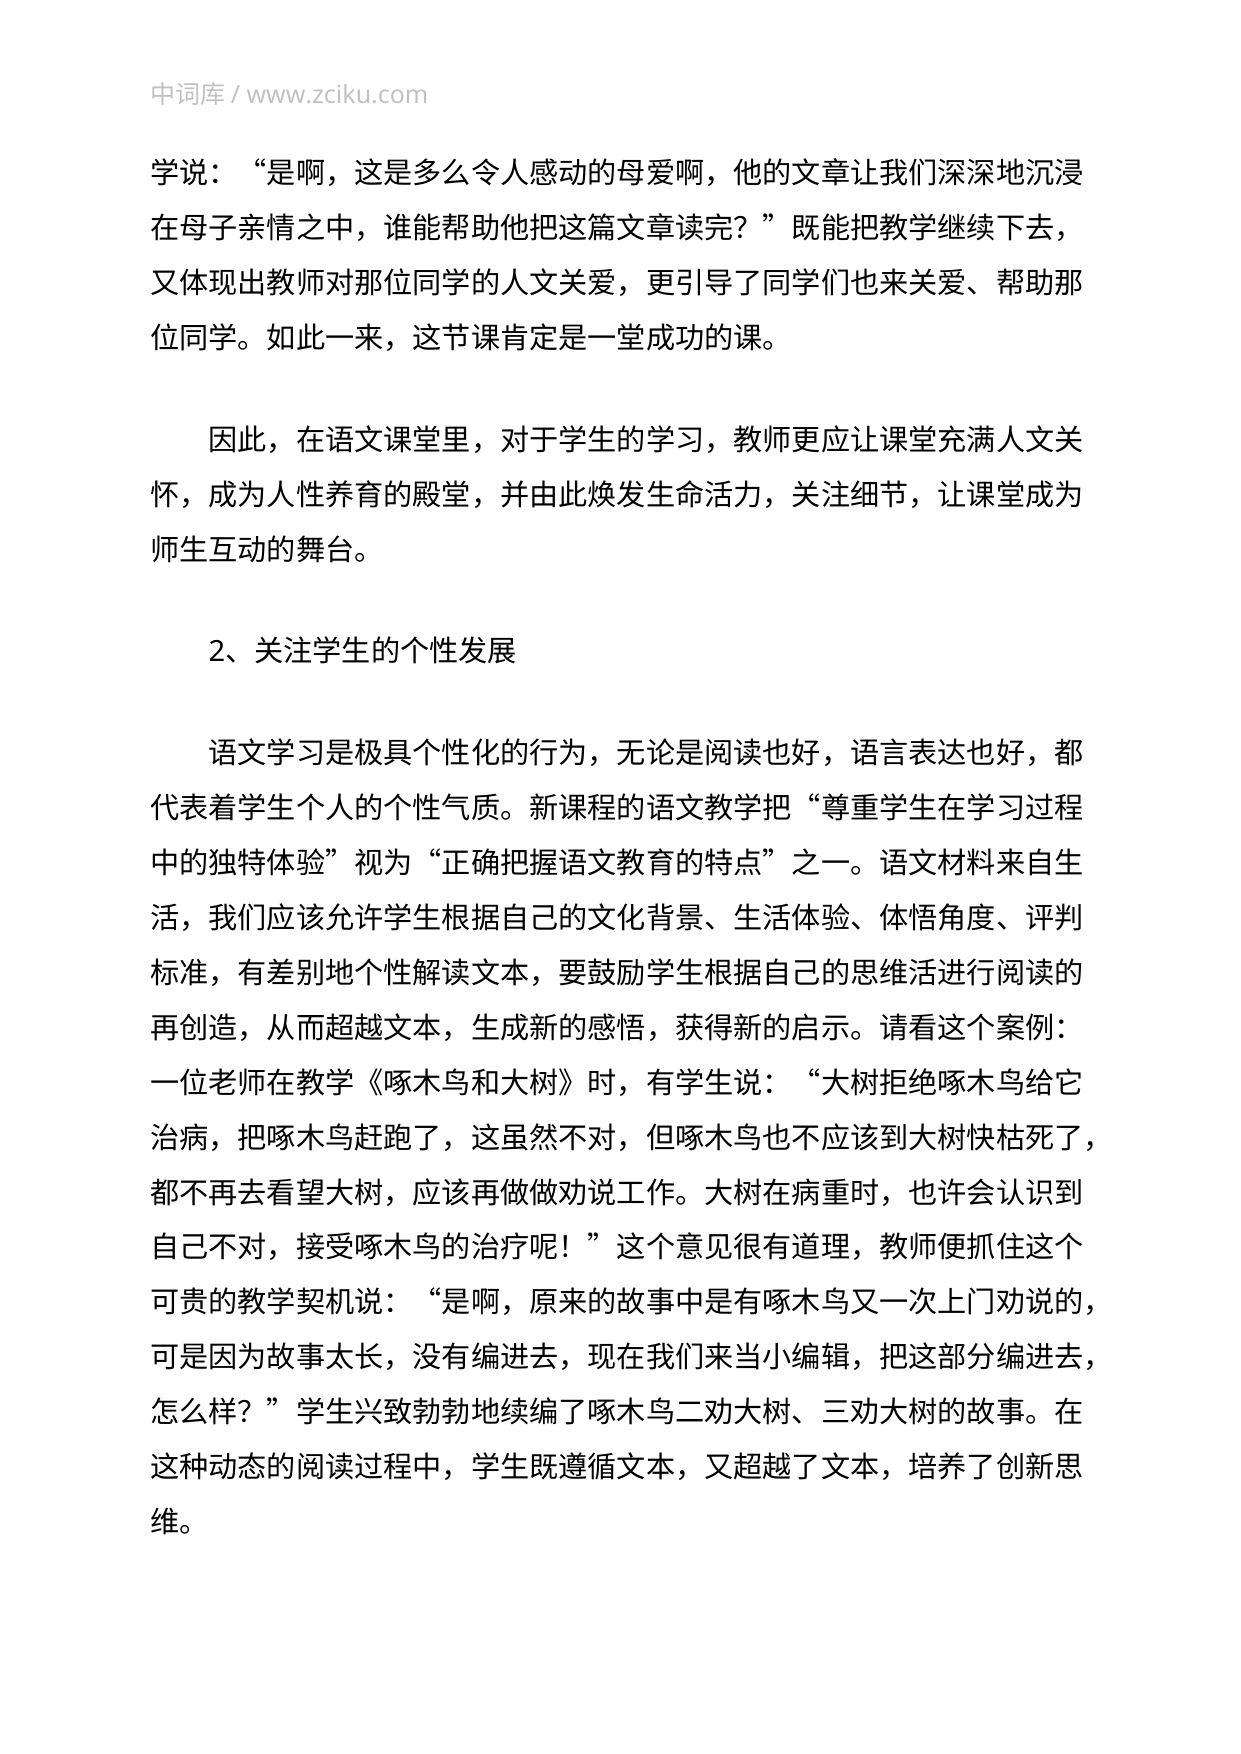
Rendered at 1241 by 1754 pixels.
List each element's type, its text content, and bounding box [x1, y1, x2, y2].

text 语文学习是极具个性化的行为，无论是阅读也好，语言表达也好，都代表着学生个人的个性气质。新课程的语文教学把“尊重学生在学习过程中的独特体验”视为“正确把握语文教育的特点”之一。语文材料来自生活，我们应该允许学生根据自己的文化背景、生活体验、体悟角度、评判标准，有差别地个性解读文本，要鼓励学生根据自己的思维活进行阅读的再创造，从而超越文本，生成新的感悟，获得新的启示。请看这个案例：一位老师在教学《啄木鸟和大树》时，有学生说：“大树拒绝啄木鸟给它治病，把啄木鸟赶跑了，这虽然不对，但啄木鸟也不应该到大树快枯死了，都不再去看望大树，应该再做做劝说工作。大树在病重时，也许会认识到自己不对，接受啄木鸟的治疗呢！”这个意见很有道理，教师便抓住这个可贵的教学契机说：“是啊，原来的故事中是有啄木鸟又一次上门劝说的，可是因为故事太长，没有编进去，现在我们来当小编辑，把这部分编进去，怎么样？”学生兴致勃勃地续编了啄木鸟二劝大树、三劝大树的故事。在这种动态的阅读过程中，学生既遵循文本，又超越了文本，培养了创新思维。 [150, 730, 1090, 1541]
text 2、关注学生的个性发展 [150, 628, 1090, 670]
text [150, 150, 1090, 357]
text 因此，在语文课堂里，对于学生的学习，教师更应让课堂充满人文关怀，成为人性养育的殿堂，并由此焕发生命活力，关注细节，让课堂成为师生互动的舞台。 [150, 416, 1090, 568]
